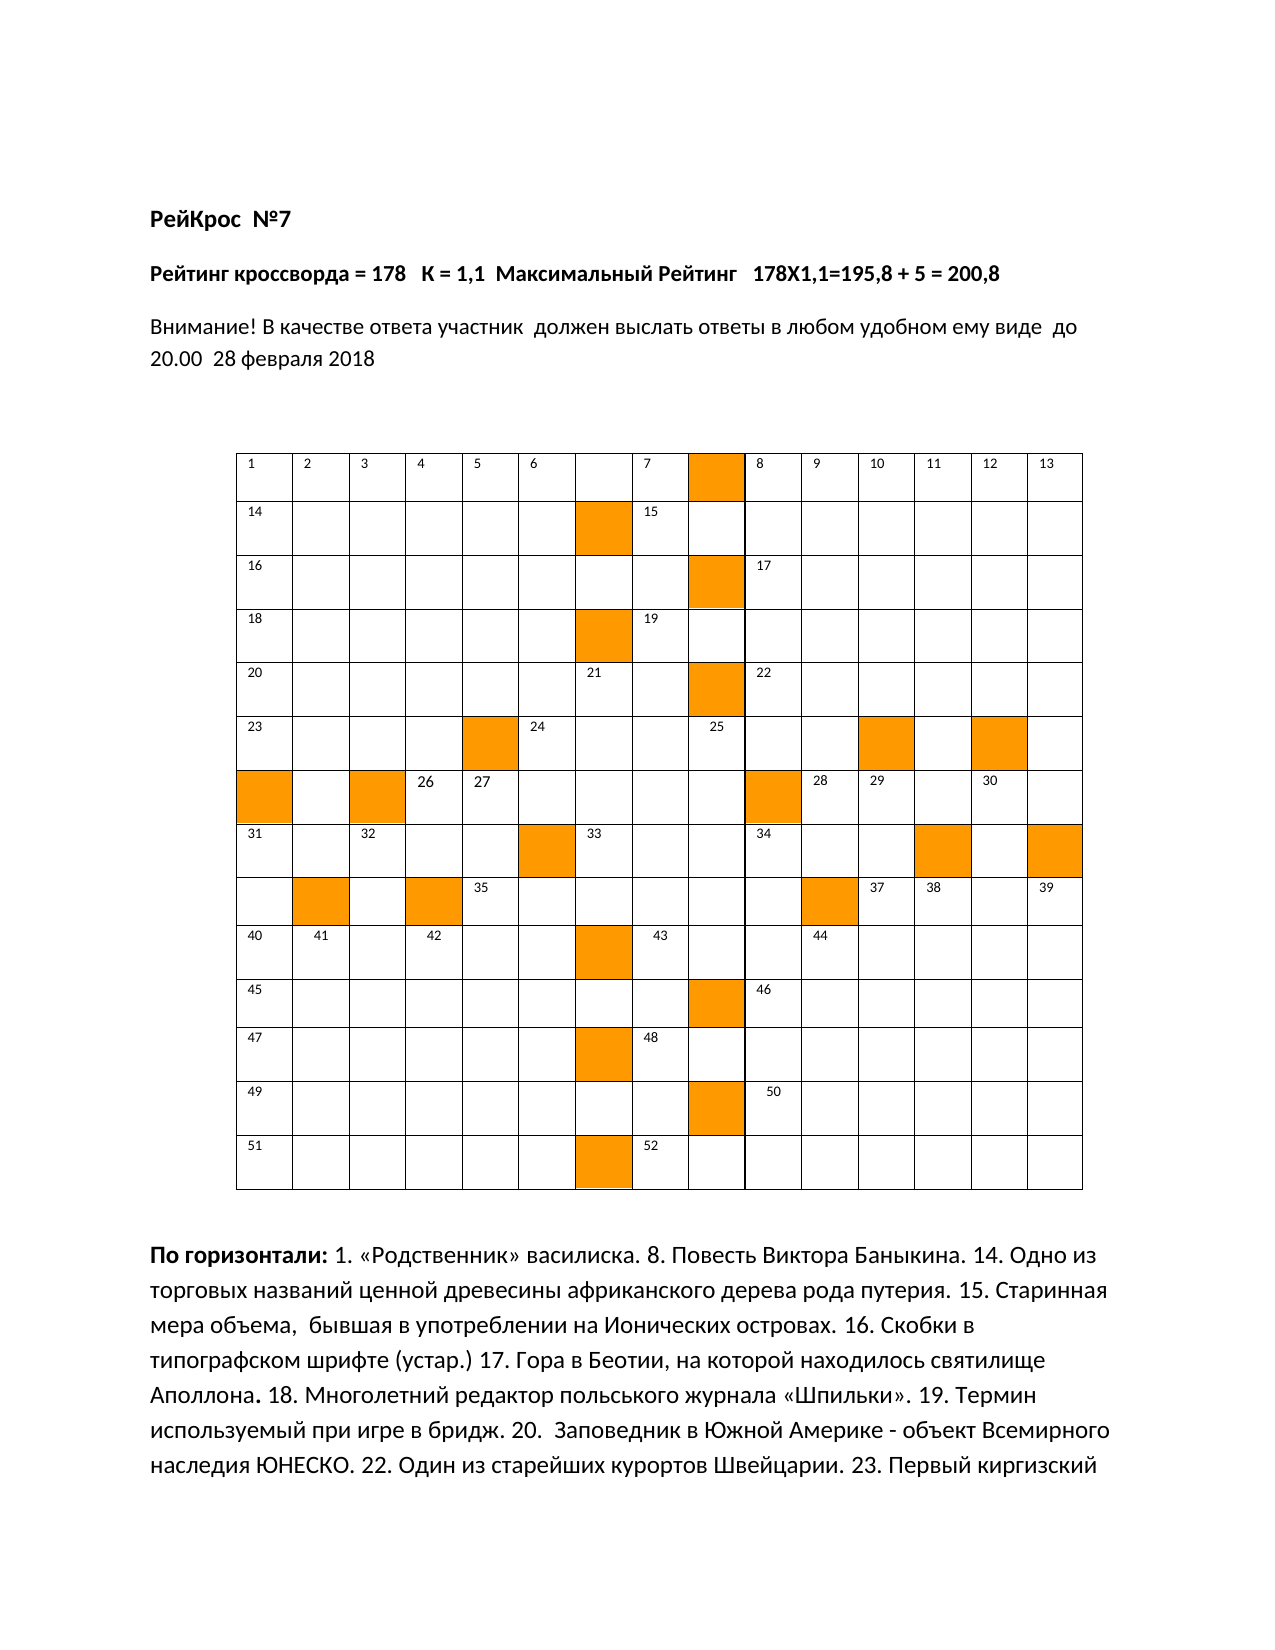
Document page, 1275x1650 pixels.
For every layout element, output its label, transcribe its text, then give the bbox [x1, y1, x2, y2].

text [150, 1239, 1125, 1480]
table_cell [519, 878, 575, 925]
table_header 8 [746, 454, 801, 501]
table_cell 30 [972, 771, 1027, 823]
table_cell [293, 825, 349, 877]
table_cell [350, 771, 405, 823]
table_cell [746, 717, 801, 770]
table_cell [350, 556, 405, 608]
table_cell [633, 717, 688, 770]
table_cell [1028, 502, 1082, 555]
table_cell [293, 1136, 349, 1188]
table_cell [463, 610, 518, 662]
table_cell [406, 556, 462, 608]
table_cell 18 [237, 610, 292, 662]
table_cell [350, 663, 405, 716]
table_cell [463, 1028, 518, 1081]
table_cell [746, 502, 801, 555]
table_cell [859, 1028, 914, 1081]
table_cell [1028, 1082, 1082, 1135]
table_cell [519, 1082, 575, 1135]
table_cell [1028, 980, 1082, 1027]
table_cell [972, 502, 1027, 555]
table_cell 22 [746, 663, 801, 716]
table_cell [293, 878, 349, 925]
table_cell [350, 1082, 405, 1135]
table_cell [519, 825, 575, 877]
table_cell [859, 717, 914, 770]
table_cell [293, 1082, 349, 1135]
table_cell 15 [633, 502, 688, 555]
table_header 5 [463, 454, 518, 501]
table_cell 43 [633, 926, 688, 979]
table_cell [972, 1082, 1027, 1135]
table_cell [633, 825, 688, 877]
table_cell [859, 610, 914, 662]
table_cell [406, 502, 462, 555]
table_cell 21 [576, 663, 632, 716]
table_cell [689, 825, 744, 877]
table_cell [406, 878, 462, 925]
table_cell [859, 926, 914, 979]
table_cell [293, 771, 349, 823]
table_cell [463, 556, 518, 608]
table_header 3 [350, 454, 405, 501]
table_cell [1028, 1136, 1082, 1188]
table_cell [972, 556, 1027, 608]
table_header 12 [972, 454, 1027, 501]
table_cell [576, 926, 632, 979]
table_cell [1028, 610, 1082, 662]
table_cell [689, 610, 744, 662]
table_cell [576, 556, 632, 608]
table_cell [519, 502, 575, 555]
table_cell 38 [915, 878, 971, 925]
table_cell [972, 825, 1027, 877]
table_cell 51 [237, 1136, 292, 1188]
table_cell [633, 663, 688, 716]
table_cell [406, 717, 462, 770]
table_cell [915, 980, 971, 1027]
table_cell [519, 771, 575, 823]
table_cell 28 [802, 771, 858, 823]
table_cell [689, 980, 744, 1027]
table_cell [689, 878, 744, 925]
table_cell [350, 610, 405, 662]
table_cell [859, 556, 914, 608]
table_cell [1028, 663, 1082, 716]
table_cell [519, 663, 575, 716]
table_cell [915, 556, 971, 608]
table_cell [746, 926, 801, 979]
table_cell [406, 610, 462, 662]
table_header 7 [633, 454, 688, 501]
table_cell [350, 717, 405, 770]
table_cell 23 [237, 717, 292, 770]
table_cell [689, 1028, 744, 1081]
table_cell [576, 610, 632, 662]
table_cell [293, 556, 349, 608]
table_cell 44 [802, 926, 858, 979]
table_cell [350, 926, 405, 979]
table_cell [350, 502, 405, 555]
table_cell 27 [463, 771, 518, 823]
text РейКрос №7 [150, 203, 1125, 233]
table_cell [463, 980, 518, 1027]
table_cell [519, 926, 575, 979]
table_cell [972, 717, 1027, 770]
table_cell 37 [859, 878, 914, 925]
table_cell [689, 1082, 744, 1135]
table_cell [972, 1136, 1027, 1188]
table_cell [915, 717, 971, 770]
table_cell [859, 502, 914, 555]
table_cell [972, 878, 1027, 925]
table_cell 32 [350, 825, 405, 877]
table_cell [746, 878, 801, 925]
table_cell [463, 825, 518, 877]
table_cell [293, 717, 349, 770]
table_cell [350, 1136, 405, 1188]
table_cell [1028, 717, 1082, 770]
table_cell [237, 878, 292, 925]
table_cell [406, 980, 462, 1027]
table_cell [576, 1136, 632, 1188]
table_cell [293, 502, 349, 555]
table_cell [859, 663, 914, 716]
table_header 10 [859, 454, 914, 501]
table_cell [689, 663, 744, 716]
table_cell 16 [237, 556, 292, 608]
table_cell [802, 1136, 858, 1188]
table_cell [1028, 926, 1082, 979]
table_cell 24 [519, 717, 575, 770]
table_cell [293, 980, 349, 1027]
table_cell [689, 926, 744, 979]
table_cell [859, 825, 914, 877]
table_cell [463, 1082, 518, 1135]
table_header [689, 454, 744, 501]
table_cell 42 [406, 926, 462, 979]
table_cell [633, 1082, 688, 1135]
table_cell [689, 771, 744, 823]
table_cell [859, 980, 914, 1027]
table_cell [633, 878, 688, 925]
table_cell [576, 1082, 632, 1135]
table_cell 35 [463, 878, 518, 925]
table_cell [915, 1082, 971, 1135]
table_cell 48 [633, 1028, 688, 1081]
table_cell [463, 926, 518, 979]
table_cell [689, 502, 744, 555]
table_cell 26 [406, 771, 462, 823]
table_cell 34 [746, 825, 801, 877]
table_header [576, 454, 632, 501]
table_header 9 [802, 454, 858, 501]
table_cell [633, 556, 688, 608]
text Рейтинг кроссворда = 178 К = 1,1 Максимальный Рейтинг 178Х1,1=195,8 + 5 = 200,8 [150, 259, 1125, 287]
table_cell [463, 502, 518, 555]
table_cell 52 [633, 1136, 688, 1188]
table_cell [859, 1082, 914, 1135]
table_cell [915, 771, 971, 823]
table_header 2 [293, 454, 349, 501]
table_header 6 [519, 454, 575, 501]
table_cell [633, 771, 688, 823]
table_cell [802, 717, 858, 770]
table_header 13 [1028, 454, 1082, 501]
table_cell 20 [237, 663, 292, 716]
table_cell [576, 502, 632, 555]
table_cell [802, 610, 858, 662]
table_cell [859, 1136, 914, 1188]
table_cell [293, 663, 349, 716]
table_cell [519, 1136, 575, 1188]
table_cell [406, 825, 462, 877]
table_cell [237, 771, 292, 823]
table_cell [463, 717, 518, 770]
table_cell [406, 663, 462, 716]
table_cell [746, 1028, 801, 1081]
table_cell [746, 610, 801, 662]
table_cell [972, 1028, 1027, 1081]
table_cell [689, 556, 744, 608]
table_cell [802, 502, 858, 555]
table_cell 39 [1028, 878, 1082, 925]
table_cell [406, 1028, 462, 1081]
table_cell [972, 926, 1027, 979]
table_cell [519, 1028, 575, 1081]
table_cell [576, 771, 632, 823]
table_cell 40 [237, 926, 292, 979]
table_cell 25 [689, 717, 744, 770]
text Внимание! В качестве ответа участник должен выслать ответы в любом удобном ему виде до 20.00 28 февраля 2018 [150, 312, 1125, 372]
table_header 11 [915, 454, 971, 501]
table_cell [915, 1136, 971, 1188]
table_cell 41 [293, 926, 349, 979]
table_cell [350, 1028, 405, 1081]
table_cell [576, 878, 632, 925]
table_cell [519, 610, 575, 662]
table_cell [915, 825, 971, 877]
table_cell [802, 1082, 858, 1135]
table_cell [519, 980, 575, 1027]
table_cell [576, 980, 632, 1027]
table_cell [802, 663, 858, 716]
table_cell [972, 663, 1027, 716]
table_cell [915, 663, 971, 716]
table_cell 45 [237, 980, 292, 1027]
table_cell [519, 556, 575, 608]
table_cell 31 [237, 825, 292, 877]
table_cell [915, 502, 971, 555]
table_cell [746, 1136, 801, 1188]
table_cell [802, 878, 858, 925]
table_cell [1028, 771, 1082, 823]
table_cell [1028, 556, 1082, 608]
table_cell [406, 1136, 462, 1188]
table_cell 17 [746, 556, 801, 608]
table_cell [972, 610, 1027, 662]
table_cell [633, 980, 688, 1027]
table_cell [293, 610, 349, 662]
table_cell [689, 1136, 744, 1188]
table_cell 29 [859, 771, 914, 823]
table_cell 46 [746, 980, 801, 1027]
table_cell [1028, 1028, 1082, 1081]
table_cell [802, 556, 858, 608]
table_cell [463, 663, 518, 716]
table_cell [915, 610, 971, 662]
table_cell [802, 980, 858, 1027]
table_cell 49 [237, 1082, 292, 1135]
table_cell [406, 1082, 462, 1135]
table_header 4 [406, 454, 462, 501]
table_cell [802, 1028, 858, 1081]
table_cell [802, 825, 858, 877]
table_cell 47 [237, 1028, 292, 1081]
table_cell [576, 717, 632, 770]
table_cell [350, 878, 405, 925]
table_cell [463, 1136, 518, 1188]
table_header 1 [237, 454, 292, 501]
table_cell [915, 1028, 971, 1081]
table_cell [293, 1028, 349, 1081]
table_cell [746, 771, 801, 823]
table_cell [1028, 825, 1082, 877]
table_cell 19 [633, 610, 688, 662]
table_cell 14 [237, 502, 292, 555]
table_cell [972, 980, 1027, 1027]
table_cell [350, 980, 405, 1027]
table_cell 33 [576, 825, 632, 877]
table_cell [915, 926, 971, 979]
table_cell [576, 1028, 632, 1081]
table_cell 50 [746, 1082, 801, 1135]
